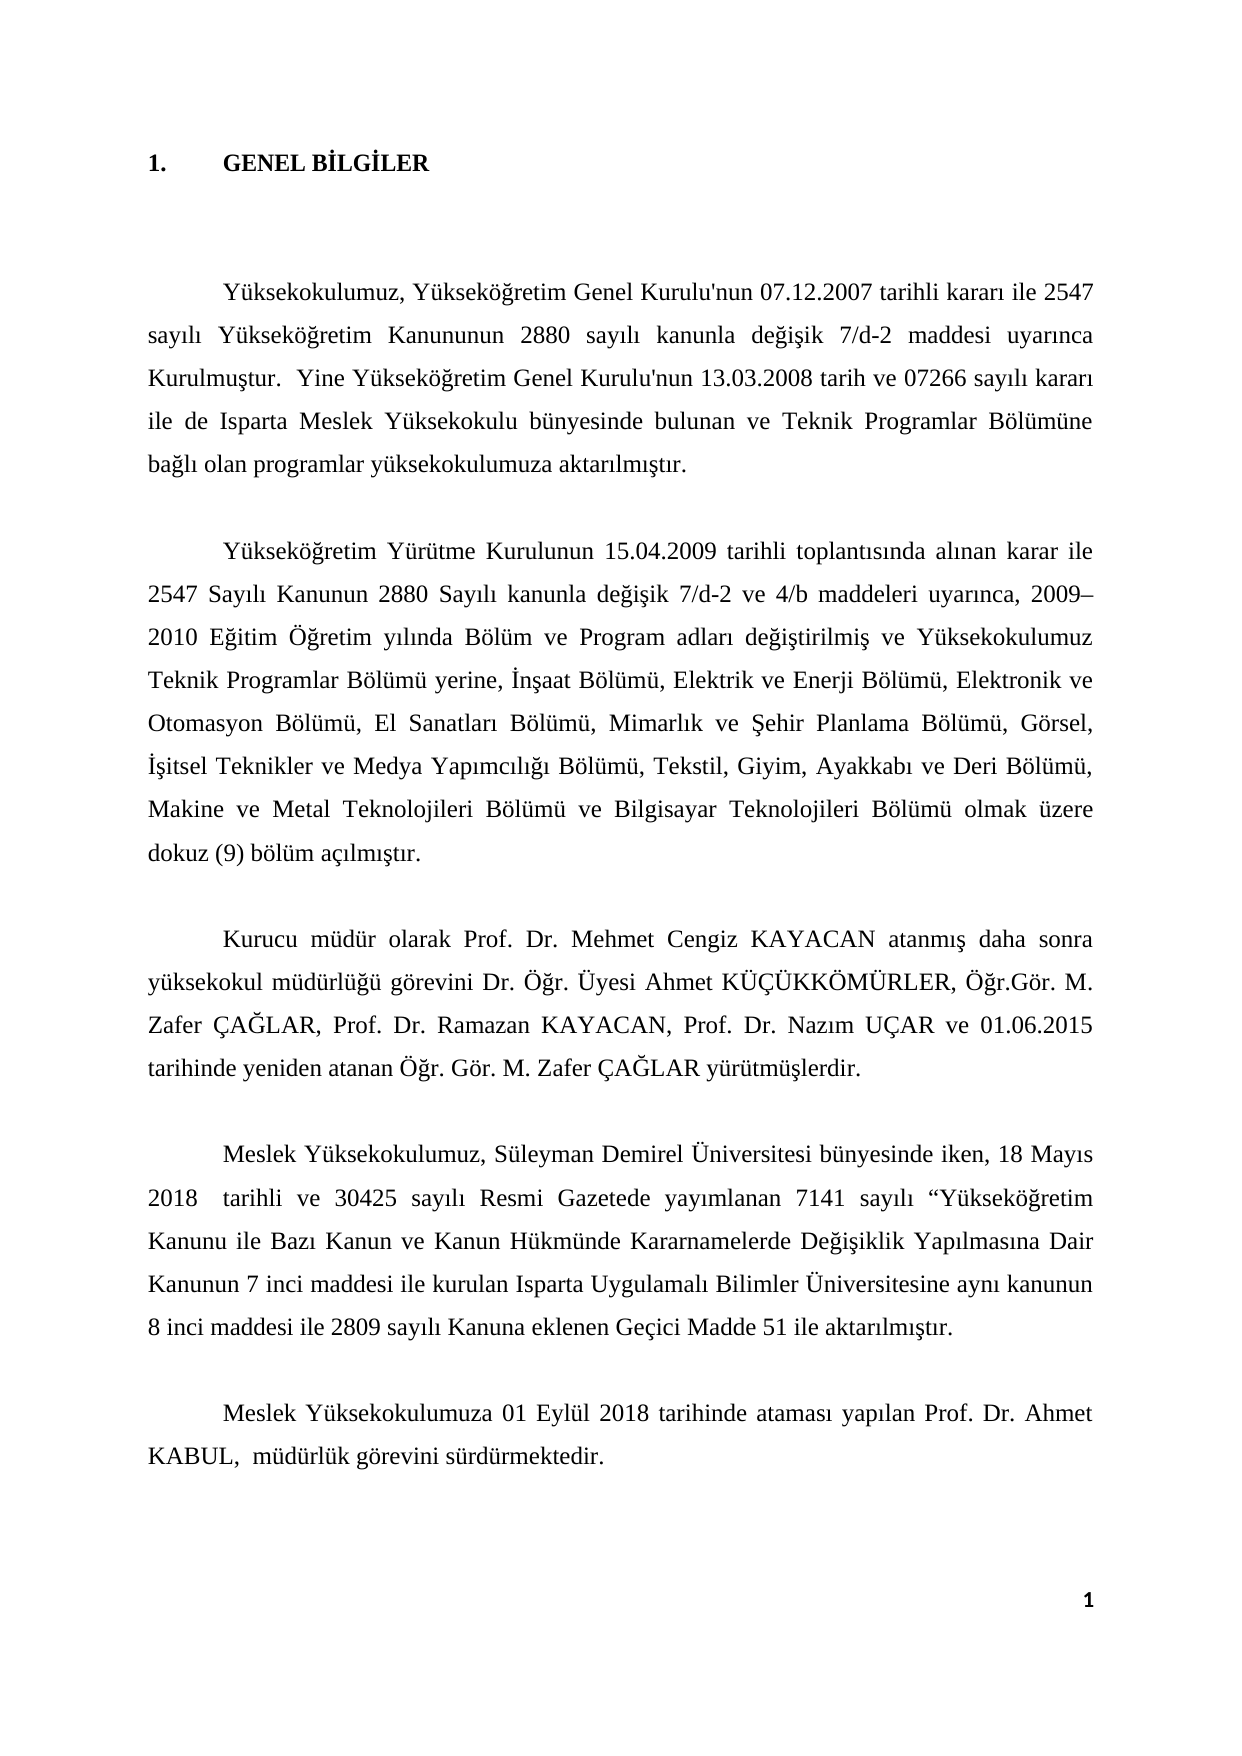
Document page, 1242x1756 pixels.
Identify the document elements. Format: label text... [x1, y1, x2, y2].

subtitle GENEL BİLGİLER [148, 148, 1094, 176]
text Meslek Yüksekokulumuza 01 Eylül 2018 tarihinde ataması yapılan Prof. Dr. Ahmet KABUL, müdürlük görevini sürdürmektedir. [148, 1398, 1094, 1470]
text Meslek Yüksekokulumuz, Süleyman Demirel Üniversitesi bünyesinde iken, 18 Mayıs 2018 tarihli ve 30425 sayılı Resmi Gazetede yayımlanan 7141 sayılı “Yükseköğretim Kanunu ile Bazı Kanun ve Kanun Hükmünde Kararnamelerde Değişiklik Yapılmasına Dair Kanunun 7 inci maddesi ile kurulan Isparta Uygulamalı Bilimler Üniversitesine aynı kanunun 8 inci maddesi ile 2809 sayılı Kanuna eklenen Geçici Madde 51 ile aktarılmıştır. [148, 1139, 1094, 1341]
list Yükseköğretim Yürütme Kurulunun 15.04.2009 tarihli toplantısında alınan karar ile 2547 Sayılı Kanunun 2880 Sayılı kanunla değişik 7/d-2 ve 4/b maddeleri uyarınca, 2009–2010 Eğitim Öğretim yılında Bölüm ve Program adları değiştirilmiş ve Yüksekokulumuz Teknik Programlar Bölümü yerine, İnşaat Bölümü, Elektrik ve Enerji Bölümü, Elektronik ve Otomasyon Bölümü, El Sanatları Bölümü, Mimarlık ve Şehir Planlama Bölümü, Görsel, İşitsel Teknikler ve Medya Yapımcılığı Bölümü, Tekstil, Giyim, Ayakkabı ve Deri Bölümü, Makine ve Metal Teknolojileri Bölümü ve Bilgisayar Teknolojileri Bölümü olmak üzere dokuz (9) bölüm açılmıştır. [148, 536, 1094, 866]
list Yüksekokulumuz, Yükseköğretim Genel Kurulu'nun 07.12.2007 tarihli kararı ile 2547 sayılı Yükseköğretim Kanununun 2880 sayılı kanunla değişik 7/d-2 maddesi uyarınca Kurulmuştur. Yine Yükseköğretim Genel Kurulu'nun 13.03.2008 tarih ve 07266 sayılı kararı ile de Isparta Meslek Yüksekokulu bünyesinde bulunan ve Teknik Programlar Bölümüne bağlı olan programlar yüksekokulumuza aktarılmıştır. [148, 277, 1094, 478]
text Kurucu müdür olarak Prof. Dr. Mehmet Cengiz KAYACAN atanmış daha sonra yüksekokul müdürlüğü görevini Dr. Öğr. Üyesi Ahmet KÜÇÜKKÖMÜRLER, Öğr.Gör. M. Zafer ÇAĞLAR, Prof. Dr. Ramazan KAYACAN, Prof. Dr. Nazım UÇAR ve 01.06.2015 tarihinde yeniden atanan Öğr. Gör. M. Zafer ÇAĞLAR yürütmüşlerdir. [148, 924, 1094, 1082]
